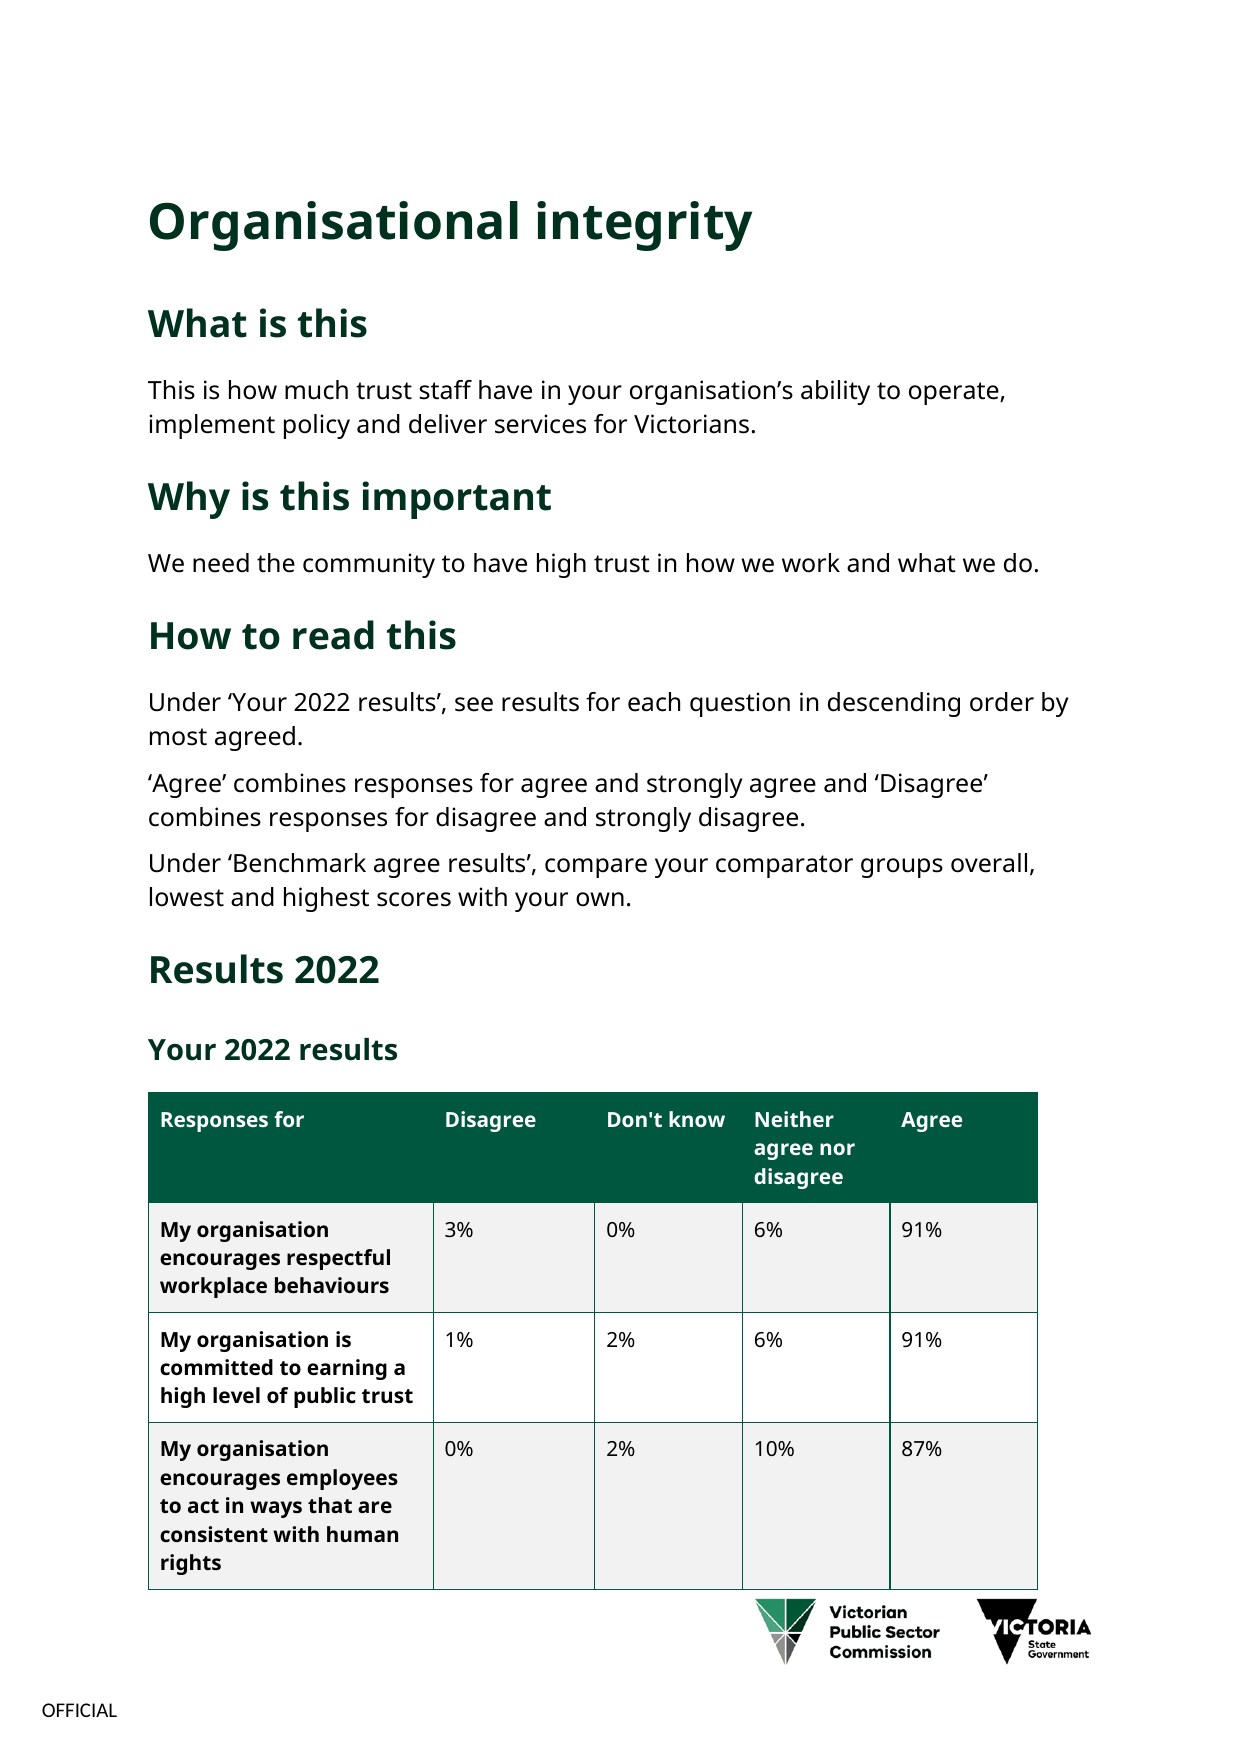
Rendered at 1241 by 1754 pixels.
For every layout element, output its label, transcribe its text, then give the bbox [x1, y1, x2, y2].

table_cell 10% [743, 1423, 889, 1588]
text ‘Agree’ combines responses for agree and strongly agree and ‘Disagree’ combines responses for disagree and strongly disagree. [148, 766, 1092, 834]
table_cell My organisation encourages employees to act in ways that are consistent with human rights [149, 1423, 433, 1588]
table_cell 3% [434, 1203, 594, 1312]
table_cell 91% [891, 1203, 1037, 1312]
table_cell 87% [891, 1423, 1037, 1588]
table_cell My organisation is committed to earning a high level of public trust [149, 1313, 433, 1422]
text We need the community to have high trust in how we work and what we do. [148, 546, 1092, 580]
text This is how much trust staff have in your organisation’s ability to operate, implement policy and deliver services for Victorians. [148, 373, 1092, 441]
text Under ‘Your 2022 results’, see results for each question in descending order by most agreed. [148, 685, 1092, 753]
table_cell 1% [434, 1313, 594, 1422]
subtitle How to read this [148, 609, 1092, 660]
table_cell My organisation encourages respectful workplace behaviours [149, 1203, 433, 1312]
table_header Agree [891, 1093, 1037, 1202]
subtitle What is this [148, 297, 1092, 348]
table_cell 2% [595, 1313, 742, 1422]
table_cell 91% [891, 1313, 1037, 1422]
table_header Don't know [595, 1093, 742, 1202]
table_cell 6% [743, 1203, 889, 1312]
table_cell 2% [595, 1423, 742, 1588]
table_cell 6% [743, 1313, 889, 1422]
table_header Disagree [434, 1093, 594, 1202]
subtitle Why is this important [148, 470, 1092, 521]
picture [754, 1598, 1093, 1666]
text Under ‘Benchmark agree results’, compare your comparator groups overall, lowest and highest scores with your own. [148, 846, 1092, 914]
subtitle Organisational integrity [148, 186, 1092, 254]
table_header Neither agree nor disagree [743, 1093, 889, 1202]
table_cell 0% [434, 1423, 594, 1588]
table_cell 0% [595, 1203, 742, 1312]
table_header Responses for [149, 1093, 433, 1202]
subtitle Results 2022 [148, 943, 1092, 994]
subtitle Your 2022 results [148, 1029, 1092, 1069]
